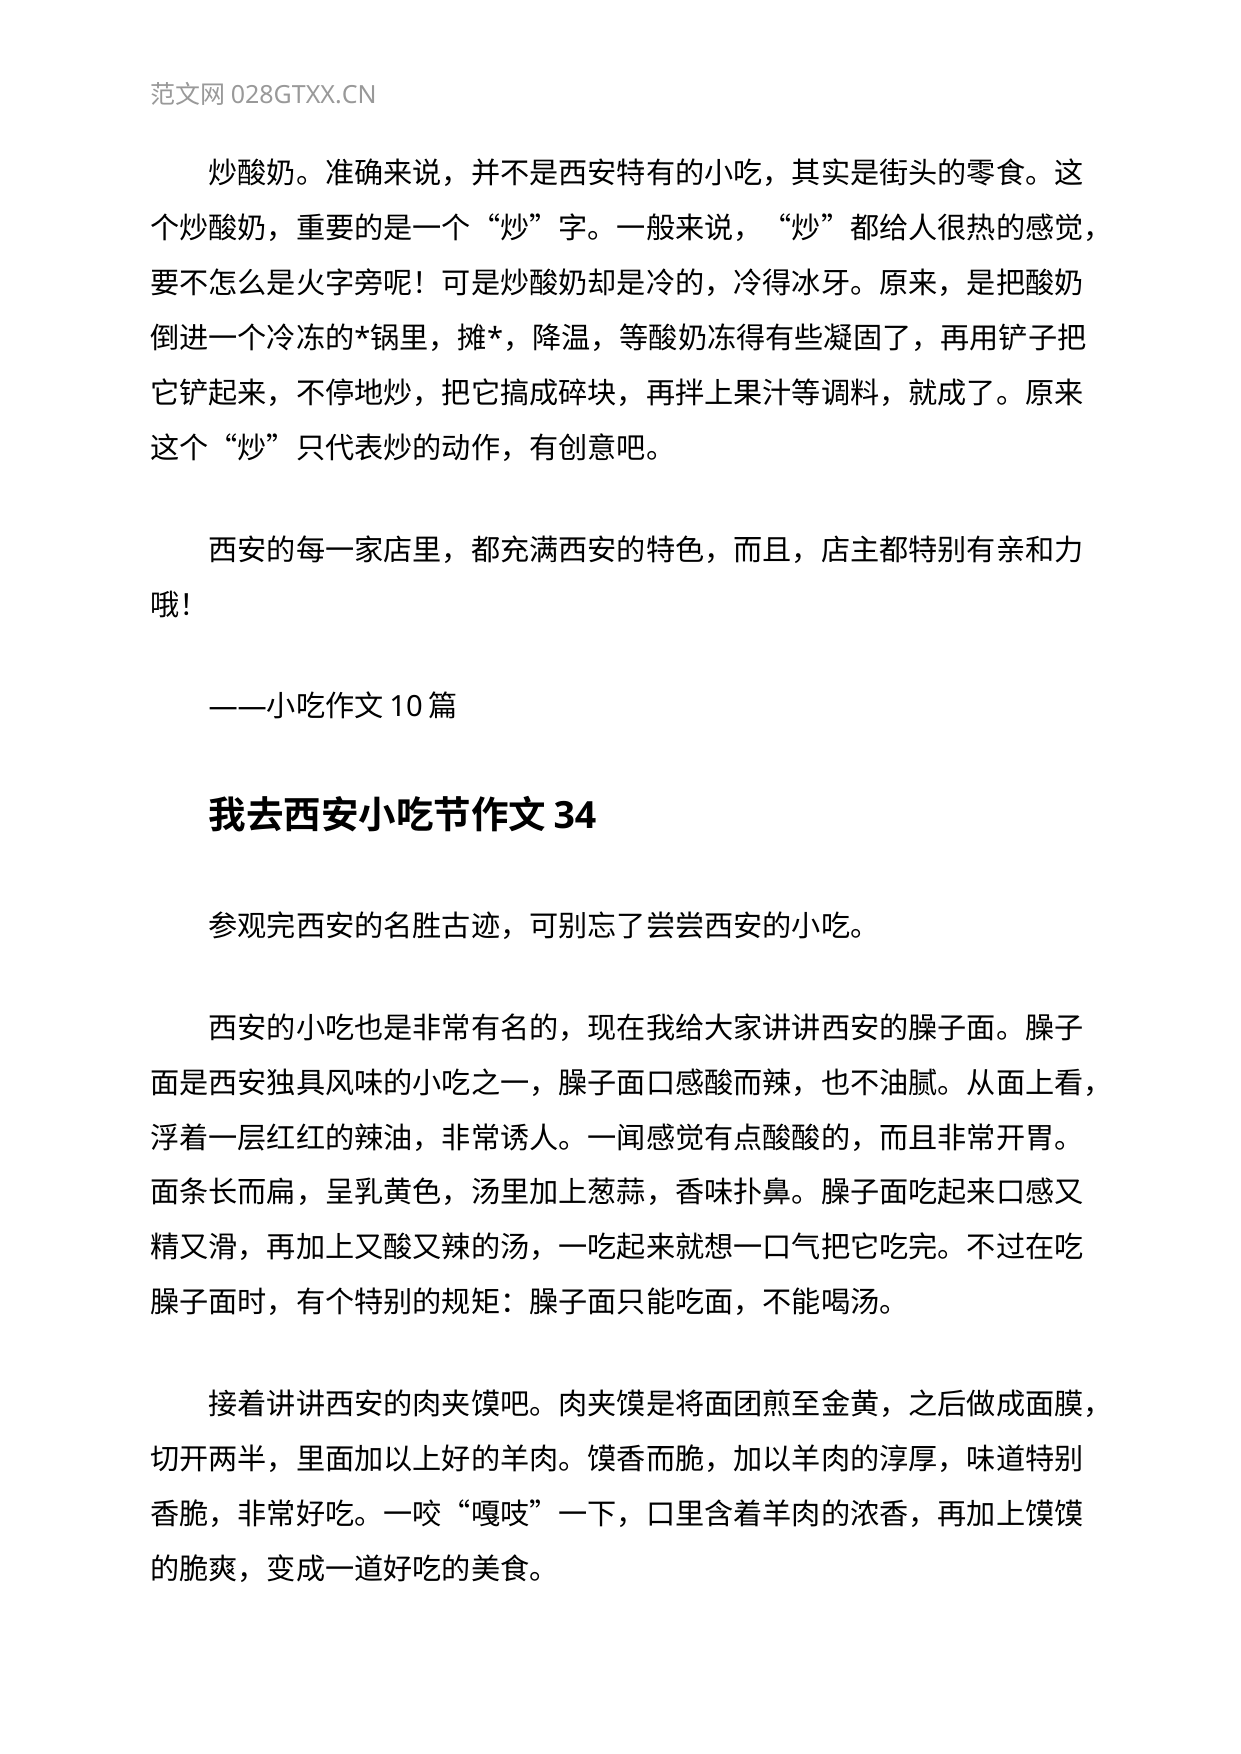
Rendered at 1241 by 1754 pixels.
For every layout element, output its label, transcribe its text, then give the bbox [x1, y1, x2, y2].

text 接着讲讲西安的肉夹馍吧。肉夹馍是将面团煎至金黄，之后做成面膜，切开两半，里面加以上好的羊肉。馍香而脆，加以羊肉的淳厚，味道特别香脆，非常好吃。一咬“嘎吱”一下，口里含着羊肉的浓香，再加上馍馍的脆爽，变成一道好吃的美食。 [150, 1381, 1090, 1588]
text 参观完西安的名胜古迹，可别忘了尝尝西安的小吃。 [150, 903, 1090, 945]
text 西安的每一家店里，都充满西安的特色，而且，店主都特别有亲和力哦！ [150, 526, 1090, 623]
text 西安的小吃也是非常有名的，现在我给大家讲讲西安的臊子面。臊子面是西安独具风味的小吃之一，臊子面口感酸而辣，也不油腻。从面上看，浮着一层红红的辣油，非常诱人。一闻感觉有点酸酸的，而且非常开胃。面条长而扁，呈乳黄色，汤里加上葱蒜，香味扑鼻。臊子面吃起来口感又精又滑，再加上又酸又辣的汤，一吃起来就想一口气把它吃完。不过在吃臊子面时，有个特别的规矩：臊子面只能吃面，不能喝汤。 [150, 1004, 1090, 1321]
text ——小吃作文10篇 [150, 683, 1090, 725]
text 我去西安小吃节作文34 [150, 785, 1090, 839]
text 炒酸奶。准确来说，并不是西安特有的小吃，其实是街头的零食。这个炒酸奶，重要的是一个“炒”字。一般来说，“炒”都给人很热的感觉，要不怎么是火字旁呢！可是炒酸奶却是冷的，冷得冰牙。原来，是把酸奶倒进一个冷冻的*锅里，摊*，降温，等酸奶冻得有些凝固了，再用铲子把它铲起来，不停地炒，把它搞成碎块，再拌上果汁等调料，就成了。原来这个“炒”只代表炒的动作，有创意吧。 [150, 150, 1090, 467]
